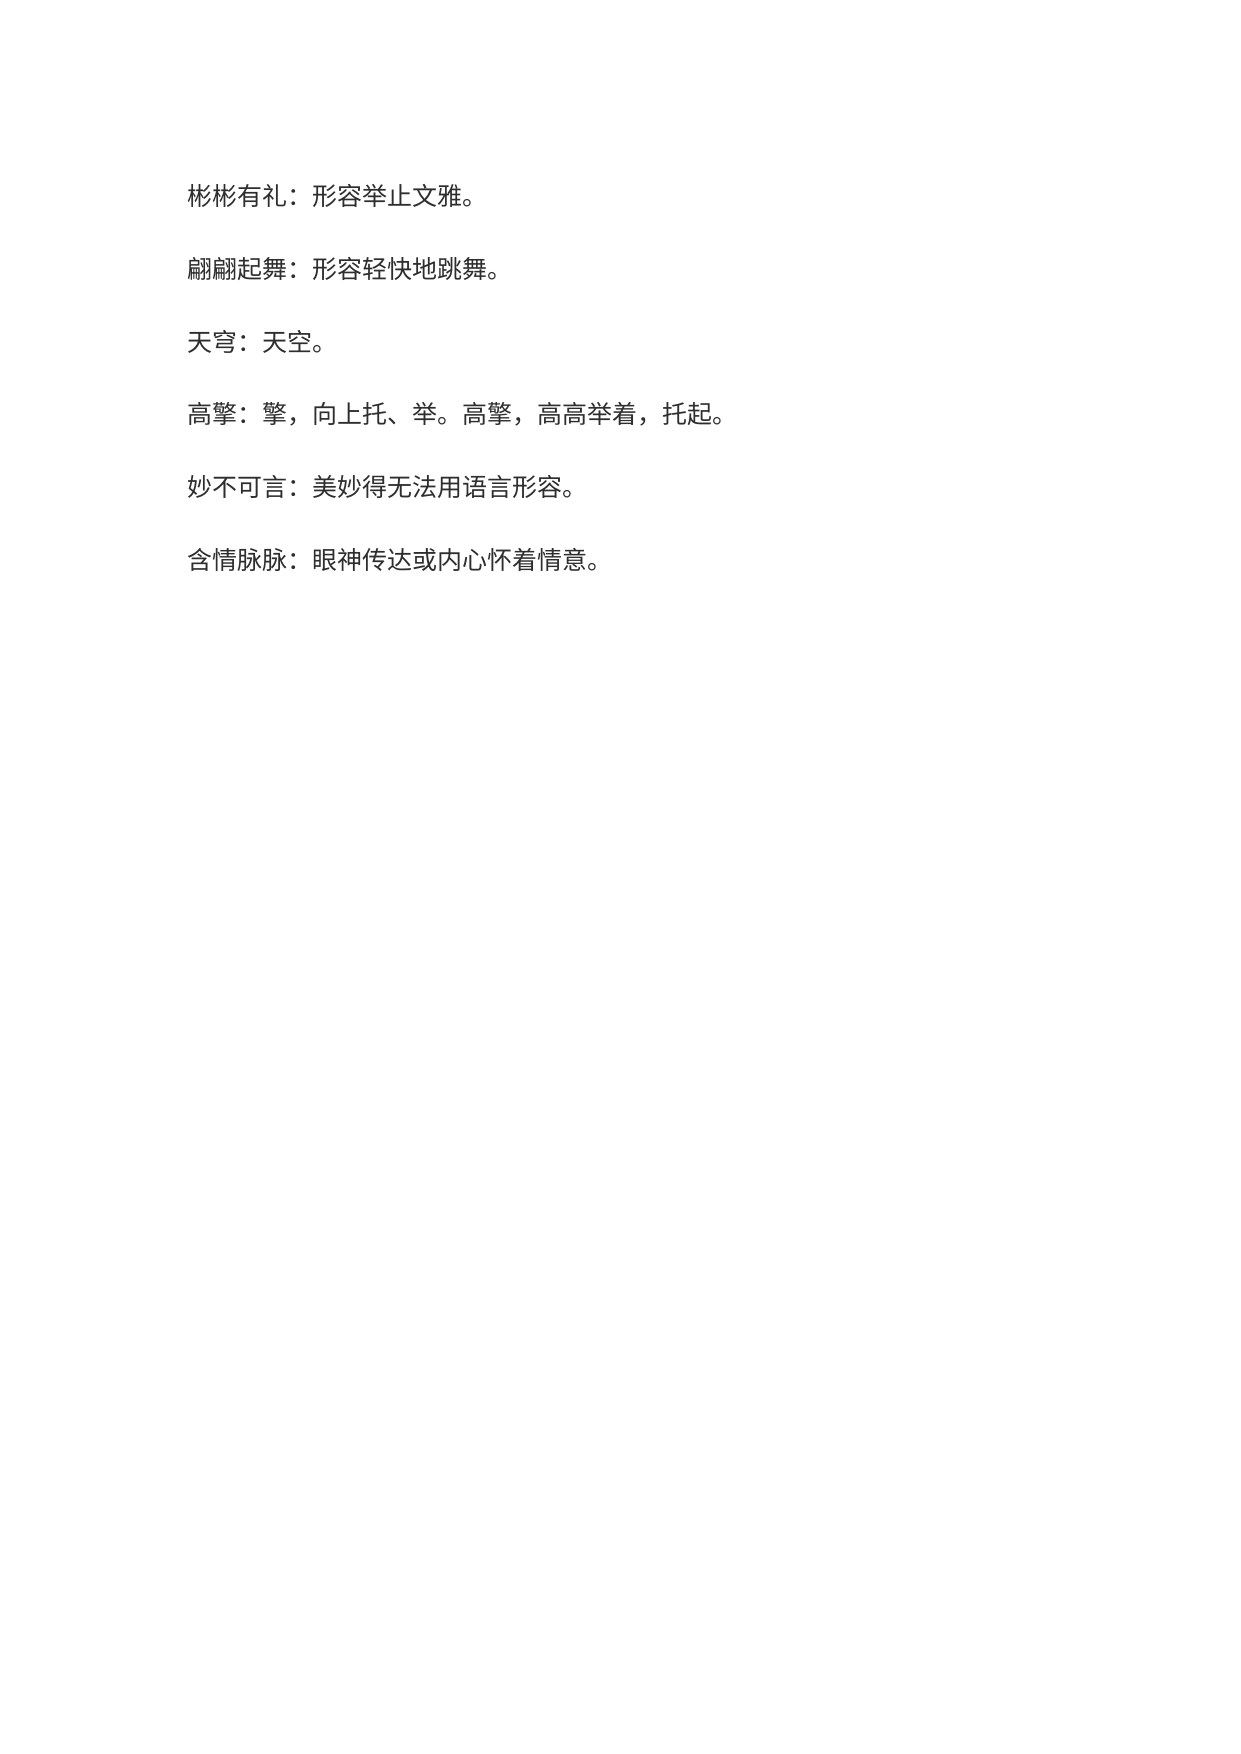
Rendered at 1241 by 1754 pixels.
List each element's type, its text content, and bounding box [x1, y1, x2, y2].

text 彬彬有礼：形容举止文雅。 [187, 162, 1053, 227]
text 含情脉脉：眼神传达或内心怀着情意。 [187, 526, 1053, 591]
text 天穹：天空。 [187, 308, 1053, 373]
text 翩翩起舞：形容轻快地跳舞。 [187, 235, 1053, 300]
text 妙不可言：美妙得无法用语言形容。 [187, 453, 1053, 518]
text 高擎：擎，向上托、举。高擎，高高举着，托起。 [187, 380, 1053, 445]
